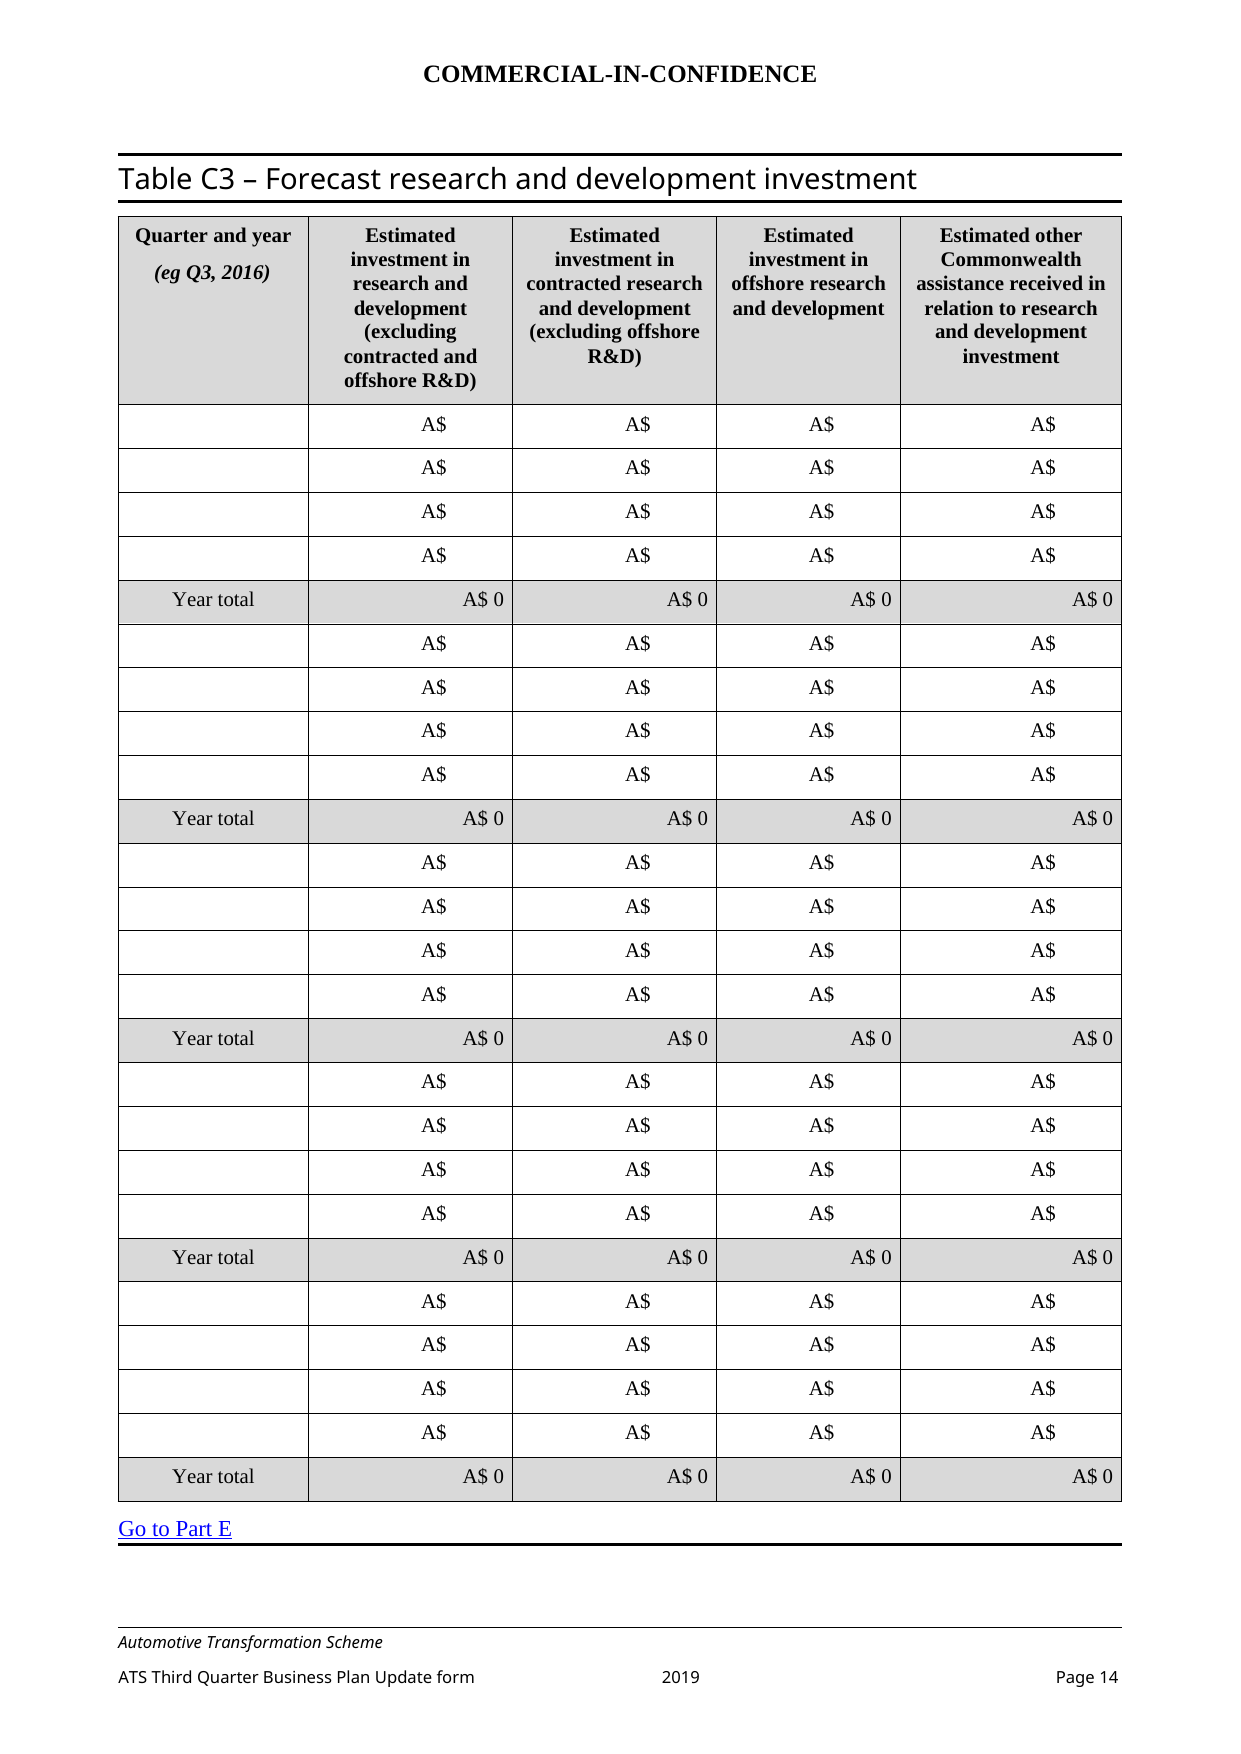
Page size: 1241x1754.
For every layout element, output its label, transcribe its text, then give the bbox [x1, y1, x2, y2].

table_cell A$ [309, 1063, 512, 1106]
table_cell A$ 0 [717, 800, 900, 843]
table_cell A$ 0 [309, 581, 512, 623]
table_cell A$ [513, 1370, 716, 1413]
table_cell A$ [513, 931, 716, 974]
table_cell A$ 0 [513, 1239, 716, 1281]
table_cell [119, 1063, 308, 1106]
table_cell [119, 712, 308, 755]
table_cell A$ [513, 712, 716, 755]
table_cell A$ 0 [513, 800, 716, 843]
table_cell A$ [309, 1326, 512, 1369]
table_cell A$ [513, 493, 716, 536]
table_cell A$ 0 [901, 1019, 1121, 1062]
table_cell Year total [119, 1019, 308, 1062]
table_cell A$ [513, 449, 716, 492]
table_cell A$ 0 [513, 581, 716, 623]
table_cell A$ [513, 1414, 716, 1457]
table_cell A$ [717, 975, 900, 1018]
table_cell A$ 0 [901, 800, 1121, 843]
table_cell A$ [717, 1282, 900, 1325]
table_cell A$ [513, 756, 716, 799]
table_cell A$ [309, 931, 512, 974]
table_cell A$ [717, 1063, 900, 1106]
table_cell A$ [901, 1370, 1121, 1413]
table_cell A$ [309, 844, 512, 887]
table_cell A$ [309, 756, 512, 799]
table_cell A$ [717, 1414, 900, 1457]
table_cell A$ [901, 537, 1121, 579]
table_cell [119, 931, 308, 974]
table_cell [119, 1326, 308, 1369]
table_cell A$ [309, 405, 512, 448]
table_cell A$ [513, 1063, 716, 1106]
table_cell A$ [513, 1107, 716, 1150]
table_cell A$ [309, 493, 512, 536]
table_cell [119, 844, 308, 887]
table_cell A$ [513, 1326, 716, 1369]
table_cell [119, 1370, 308, 1413]
table_cell A$ [717, 493, 900, 536]
table_cell A$ 0 [309, 1239, 512, 1281]
table_cell A$ [717, 712, 900, 755]
table_header Estimated investment in offshore research and development [717, 217, 900, 404]
table_cell A$ [901, 1107, 1121, 1150]
table_cell A$ 0 [717, 1019, 900, 1062]
table_cell A$ [901, 1063, 1121, 1106]
table_header Estimated other Commonwealth assistance received in relation to research and development investment [901, 217, 1121, 404]
table_cell A$ [309, 1151, 512, 1193]
table_cell A$ [901, 1151, 1121, 1193]
table_cell [119, 537, 308, 579]
text Table C3 – Forecast research and development investment [118, 156, 1122, 200]
table_cell A$ [717, 405, 900, 448]
table_cell A$ [717, 1326, 900, 1369]
table_header Estimated investment in research and development (excluding contracted and offshore R&D) [309, 217, 512, 404]
table_cell A$ [901, 668, 1121, 711]
table_cell A$ [309, 712, 512, 755]
table_cell A$ [309, 1282, 512, 1325]
table_cell A$ [901, 975, 1121, 1018]
table_cell A$ [309, 537, 512, 579]
table_cell A$ [901, 625, 1121, 667]
table_cell A$ [513, 405, 716, 448]
table_cell A$ [901, 756, 1121, 799]
table_cell A$ [717, 756, 900, 799]
table_cell A$ [717, 844, 900, 887]
table_cell A$ 0 [309, 1458, 512, 1501]
table_cell A$ [309, 625, 512, 667]
table_cell A$ [717, 625, 900, 667]
table_header Quarter and year (eg Q3, 2016) [119, 217, 308, 404]
table_cell A$ [717, 668, 900, 711]
table_cell A$ [901, 888, 1121, 930]
table_cell A$ 0 [717, 1458, 900, 1501]
table_cell A$ [513, 1151, 716, 1193]
table_cell A$ [717, 449, 900, 492]
table_cell A$ [901, 1326, 1121, 1369]
subtitle Go to Part E [118, 1508, 1122, 1543]
table_cell A$ [901, 1195, 1121, 1237]
table_cell A$ [717, 1107, 900, 1150]
table_cell A$ [901, 493, 1121, 536]
table_cell Year total [119, 581, 308, 623]
table_cell A$ [901, 1414, 1121, 1457]
table_cell A$ [717, 1151, 900, 1193]
table_cell A$ [901, 844, 1121, 887]
table_cell [119, 1107, 308, 1150]
table_cell Year total [119, 1239, 308, 1281]
table_cell [119, 756, 308, 799]
table_cell A$ [309, 668, 512, 711]
table_cell A$ [901, 405, 1121, 448]
table_cell A$ [309, 975, 512, 1018]
table_cell A$ [717, 1370, 900, 1413]
table_cell A$ [513, 625, 716, 667]
table_cell A$ [513, 888, 716, 930]
table_cell A$ 0 [901, 1239, 1121, 1281]
table_cell [119, 1151, 308, 1193]
table_cell A$ [309, 888, 512, 930]
table_cell [119, 1282, 308, 1325]
table_cell A$ [309, 1370, 512, 1413]
table_cell A$ [901, 449, 1121, 492]
table_cell A$ [513, 975, 716, 1018]
table_cell A$ [309, 449, 512, 492]
table_cell Year total [119, 1458, 308, 1501]
table_cell [119, 668, 308, 711]
table_cell A$ [513, 844, 716, 887]
table_cell [119, 449, 308, 492]
table_cell A$ 0 [513, 1019, 716, 1062]
table_cell [119, 888, 308, 930]
table_cell [119, 1414, 308, 1457]
table_cell [119, 1195, 308, 1237]
table_cell A$ 0 [309, 1019, 512, 1062]
table_cell A$ [901, 712, 1121, 755]
table_cell A$ [513, 537, 716, 579]
table_cell A$ [309, 1107, 512, 1150]
table_cell A$ [717, 888, 900, 930]
table_cell A$ [513, 668, 716, 711]
table_cell A$ [513, 1282, 716, 1325]
table_cell A$ [309, 1195, 512, 1237]
table_cell A$ 0 [717, 1239, 900, 1281]
table_cell A$ [513, 1195, 716, 1237]
table_cell A$ [717, 931, 900, 974]
table_cell A$ 0 [901, 1458, 1121, 1501]
table_cell Year total [119, 800, 308, 843]
table_cell [119, 405, 308, 448]
table_cell A$ 0 [513, 1458, 716, 1501]
table_cell A$ [901, 931, 1121, 974]
table_cell A$ [901, 1282, 1121, 1325]
table_cell [119, 625, 308, 667]
table_cell A$ 0 [717, 581, 900, 623]
table_cell A$ 0 [309, 800, 512, 843]
table_cell [119, 493, 308, 536]
table_cell [119, 975, 308, 1018]
table_cell A$ 0 [901, 581, 1121, 623]
table_cell A$ [717, 1195, 900, 1237]
table_cell A$ [309, 1414, 512, 1457]
table_header Estimated investment in contracted research and development (excluding offshore R&D) [513, 217, 716, 404]
table_cell A$ [717, 537, 900, 579]
